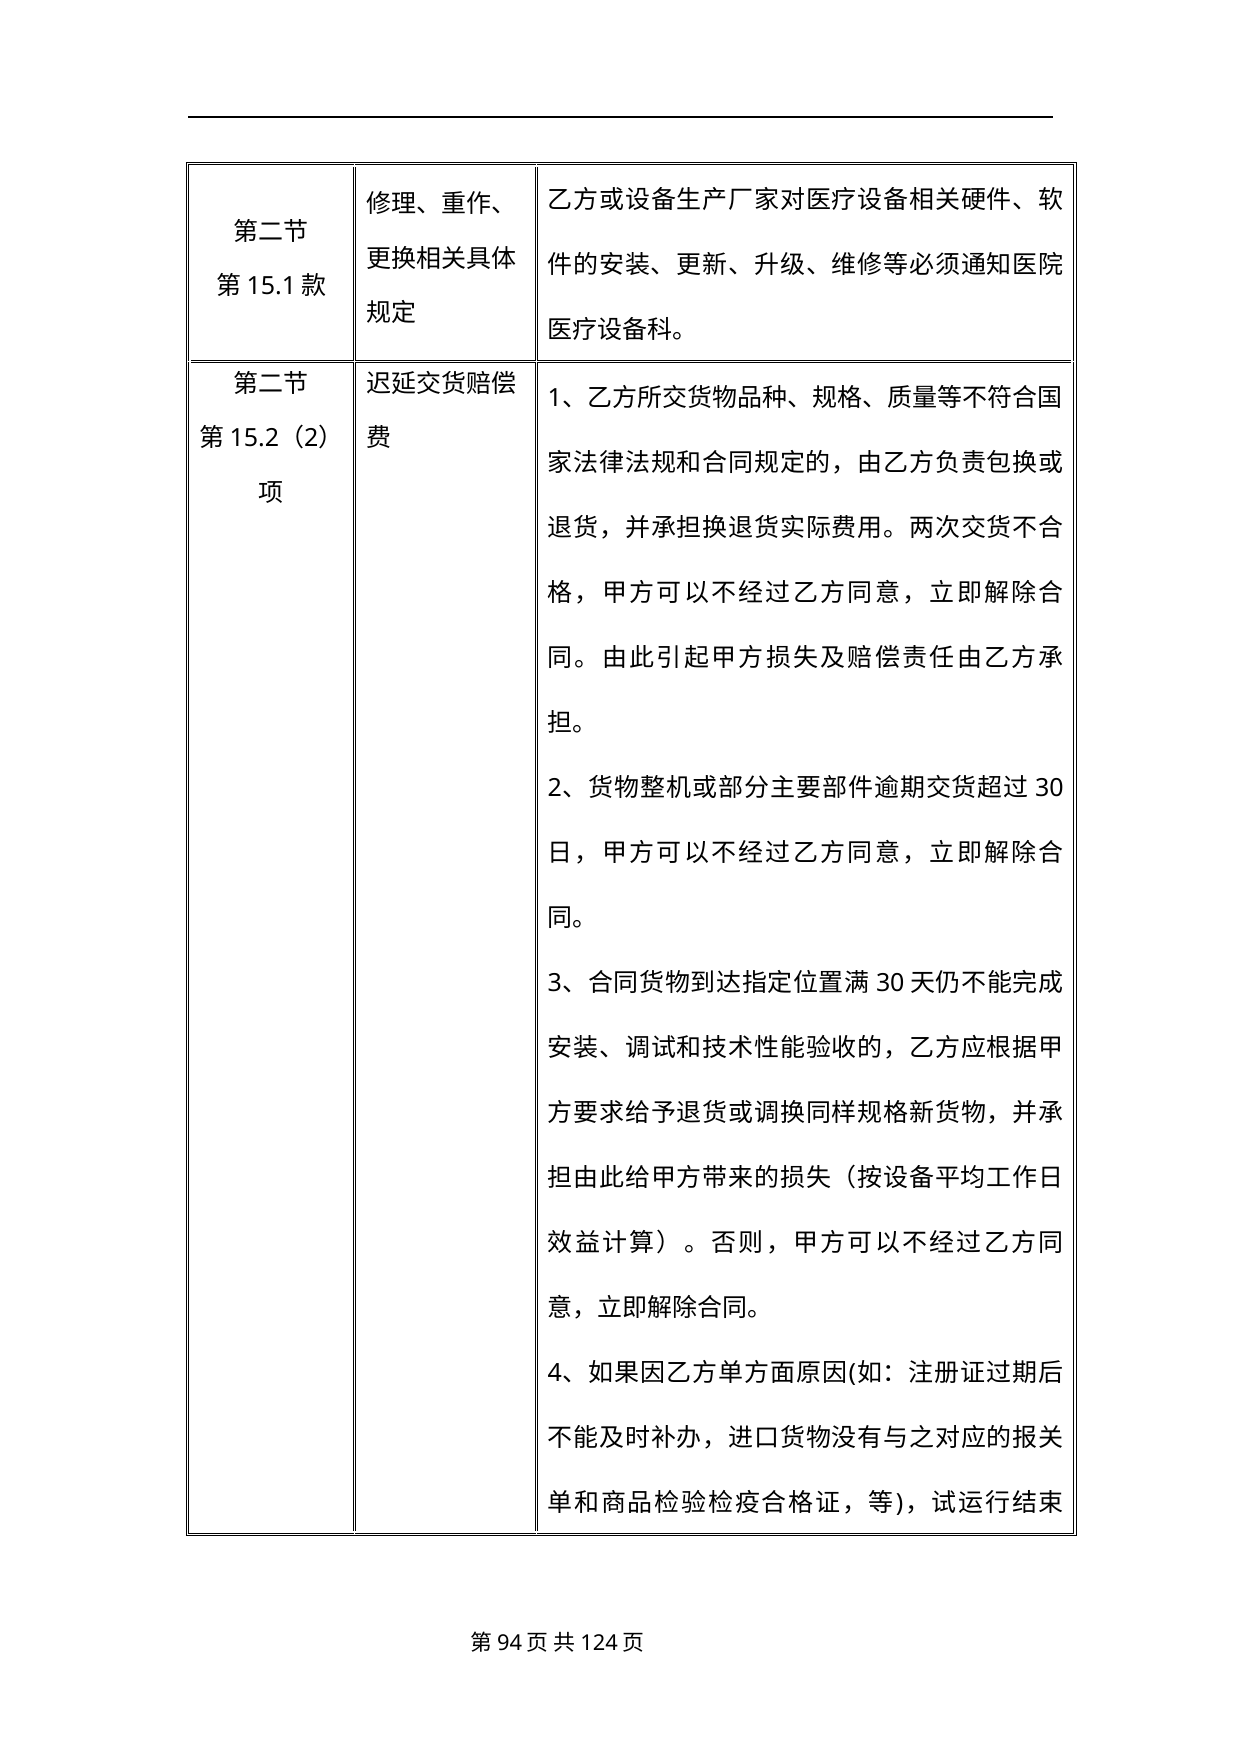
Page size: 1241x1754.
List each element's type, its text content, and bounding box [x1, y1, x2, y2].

table_cell 迟延交货赔偿费 [355, 363, 536, 1533]
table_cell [536, 360, 1075, 1533]
table_cell 乙方或设备生产厂家对医疗设备相关硬件、软件的安装、更新、升级、维修等必须通知医院医疗设备科。 [536, 165, 1073, 360]
table_cell 第二节 第15.2（2）项 [188, 360, 355, 1533]
table_cell 第二节 第15.1款 [188, 163, 355, 360]
table_cell 修理、重作、更换相关具体规定 [355, 165, 536, 360]
